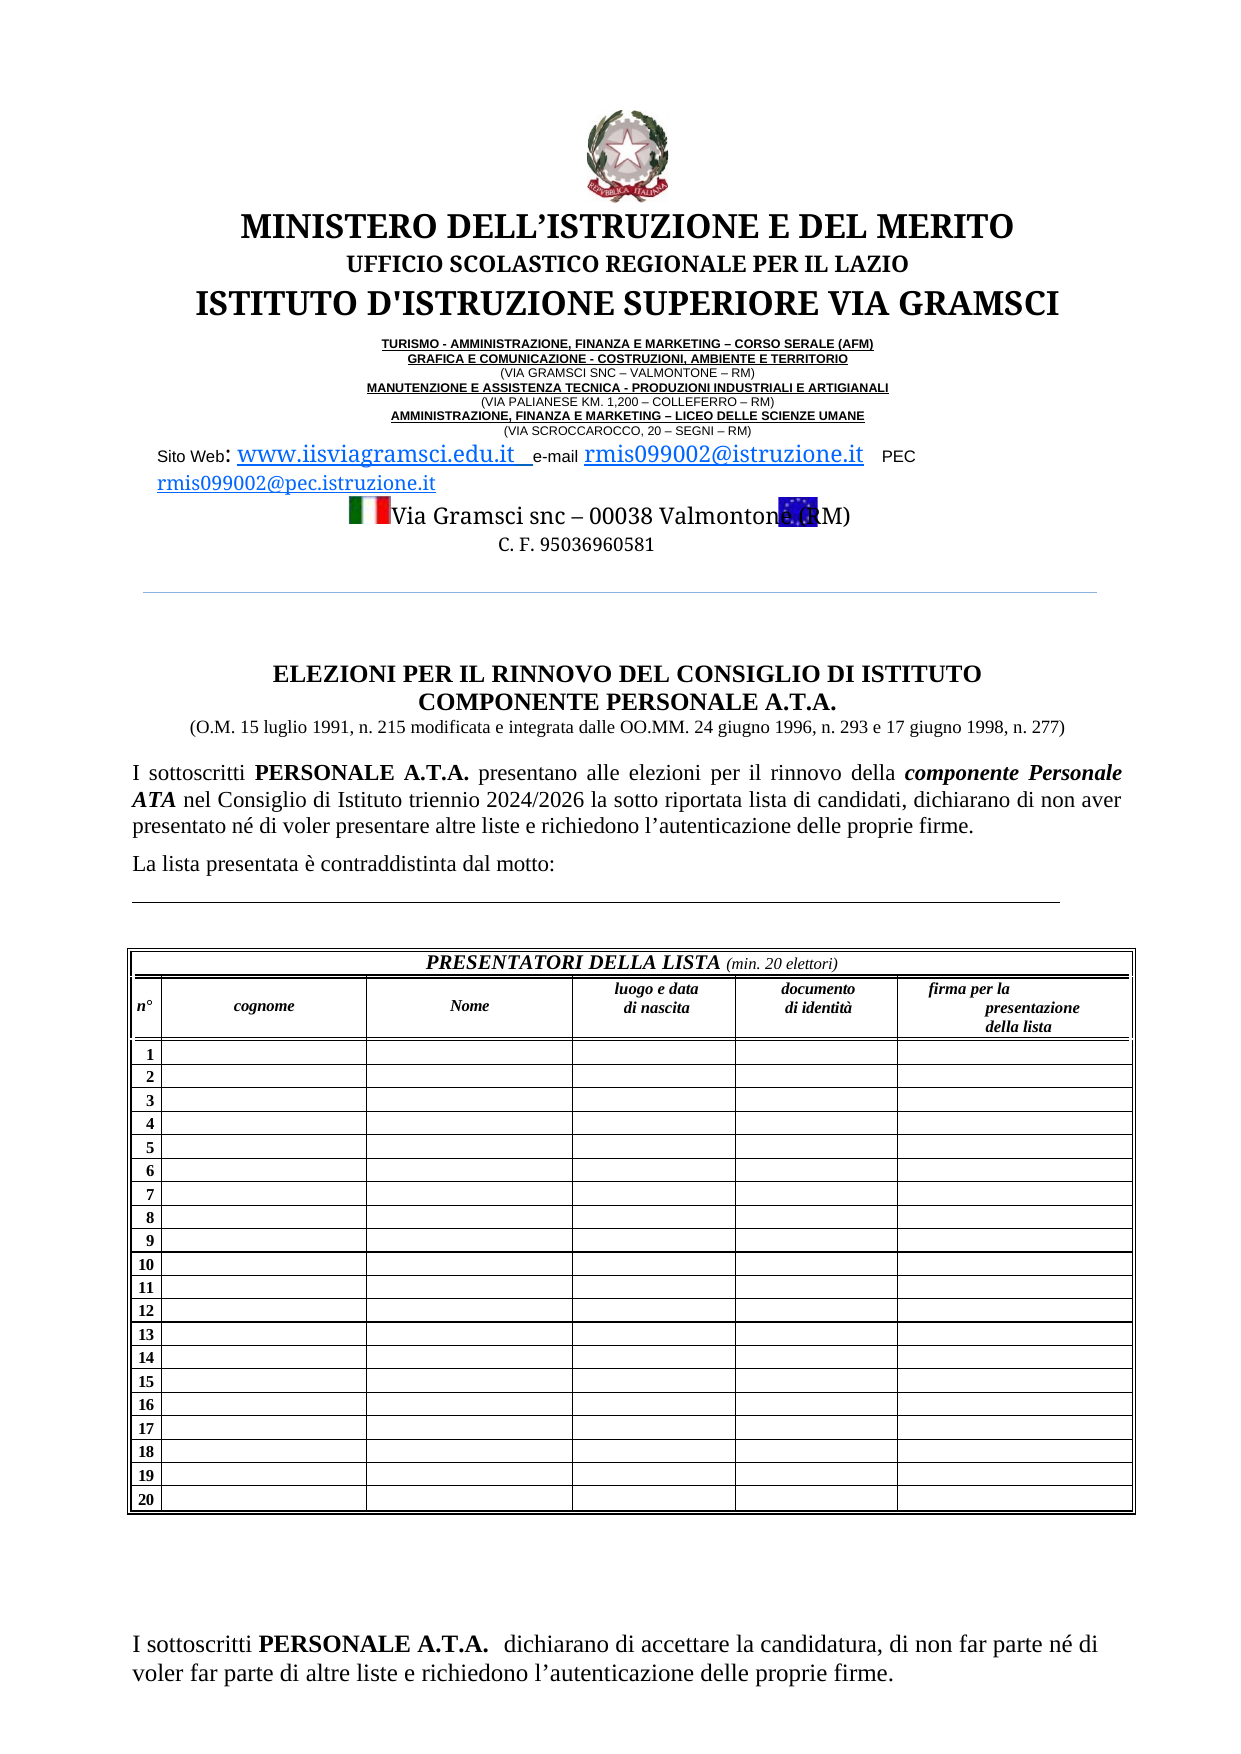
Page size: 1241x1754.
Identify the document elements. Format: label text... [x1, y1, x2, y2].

table_cell 19 [132, 1463, 161, 1485]
table_cell [898, 1065, 1132, 1087]
table_cell [736, 1182, 897, 1204]
table_cell 9 [132, 1229, 161, 1251]
table_cell [736, 1065, 897, 1087]
table_cell [736, 1346, 897, 1368]
table_cell [573, 1393, 735, 1415]
table_cell 2 [132, 1065, 161, 1087]
table_cell [736, 1323, 897, 1345]
table_cell [898, 1486, 1132, 1510]
table_cell 8 [132, 1206, 161, 1228]
table_cell [573, 1323, 735, 1345]
table_cell [367, 1299, 572, 1321]
text (VIA PALIANESE KM. 1,200 – COLLEFERRO – RM) [112, 394, 1143, 409]
table_cell [162, 1182, 366, 1204]
table_cell 10 [132, 1253, 161, 1275]
table_cell firma per la presentazione della lista [898, 974, 1134, 1036]
text ELEZIONI PER IL RINNOVO DEL CONSIGLIO DI ISTITUTO COMPONENTE PERSONALE A.T.A. [186, 659, 1069, 716]
table_cell [898, 1206, 1132, 1228]
table_cell [367, 1486, 572, 1510]
table_cell [573, 1041, 735, 1064]
table_cell [736, 1369, 897, 1392]
table_cell luogo e data di nascita [573, 979, 735, 1036]
table_cell [573, 1229, 735, 1251]
table_cell [162, 1253, 366, 1275]
table_cell [367, 1393, 572, 1415]
table_cell [162, 1229, 366, 1251]
table_cell 12 [132, 1299, 161, 1321]
table_cell [573, 1065, 735, 1087]
table_cell [367, 1253, 572, 1275]
table_cell [573, 1369, 735, 1392]
text MINISTERO DELL’ISTRUZIONE E DEL MERITO [112, 203, 1143, 248]
text La lista presentata è contraddistinta dal motto: [132, 850, 1142, 876]
table_cell [898, 1299, 1132, 1321]
text MANUTENZIONE E ASSISTENZA TECNICA - PRODUZIONI INDUSTRIALI E ARTIGIANALI [112, 380, 1143, 394]
text (O.M. 15 luglio 1991, n. 215 modificata e integrata dalle OO.MM. 24 giugno 1996, n. 293 e 17 giugno 1998, n. 277) [186, 716, 1069, 738]
table_cell [367, 1416, 572, 1438]
table_cell 13 [132, 1323, 161, 1345]
table_cell [162, 1299, 366, 1321]
table_cell [736, 1393, 897, 1415]
table_cell [367, 1463, 572, 1485]
text Sito Web: www.iisviagramsci.edu.it e-mail rmis099002@istruzione.it PEC rmis099002@pec.istruzione.it [157, 438, 1143, 496]
table_cell [573, 1440, 735, 1462]
table_cell [898, 1159, 1132, 1181]
table_cell [367, 1182, 572, 1204]
table_cell 15 [132, 1369, 161, 1392]
table_cell [736, 1229, 897, 1251]
table_cell [573, 1276, 735, 1298]
table_cell [162, 1041, 366, 1064]
table_cell [162, 1416, 366, 1438]
table_cell [367, 1346, 572, 1368]
table_cell [162, 1065, 366, 1087]
table_cell [736, 1088, 897, 1111]
table_header PRESENTATORI DELLA LISTA (min. 20 elettori) [132, 952, 1132, 974]
table_cell [162, 1486, 366, 1510]
table_cell [162, 1393, 366, 1415]
table_cell [162, 1112, 366, 1134]
table_cell 7 [132, 1182, 161, 1204]
table_cell [898, 1276, 1132, 1298]
picture [586, 110, 669, 203]
table_cell 14 [132, 1346, 161, 1368]
text GRAFICA E COMUNICAZIONE - COSTRUZIONI, AMBIENTE E TERRITORIO [112, 351, 1143, 366]
table_cell [898, 1463, 1132, 1485]
table_cell [367, 1323, 572, 1345]
table_cell [162, 1346, 366, 1368]
table_cell 3 [132, 1088, 161, 1111]
table_cell [573, 1486, 735, 1510]
table_cell [898, 1416, 1132, 1438]
table_cell [573, 1416, 735, 1438]
table_cell [367, 1276, 572, 1298]
table_cell [573, 1299, 735, 1321]
text (VIA SCROCCAROCCO, 20 – SEGNI – RM) [112, 423, 1143, 438]
text I sottoscritti PERSONALE A.T.A. dichiarano di accettare la candidatura, di non far parte né di voler far parte di altre liste e richiedono l’autenticazione delle proprie firme. [132, 1629, 1142, 1687]
table_cell [898, 1182, 1132, 1204]
table_cell 18 [132, 1440, 161, 1462]
table_cell 16 [132, 1393, 161, 1415]
table_cell n° [129, 974, 161, 1036]
table_cell [162, 1135, 366, 1158]
table_cell [736, 1041, 897, 1064]
text TURISMO - AMMINISTRAZIONE, FINANZA E MARKETING – CORSO SERALE (AFM) [112, 337, 1143, 351]
table_cell [736, 1276, 897, 1298]
table_cell [162, 1206, 366, 1228]
table_cell [898, 1112, 1132, 1134]
table_cell [367, 1440, 572, 1462]
table_cell [573, 1206, 735, 1228]
table_cell Nome [367, 979, 572, 1036]
picture [348, 496, 391, 524]
table_cell [573, 1088, 735, 1111]
table_cell [573, 1159, 735, 1181]
table_cell [367, 1041, 572, 1064]
table_cell 6 [132, 1159, 161, 1181]
text C. F. 95036960581 [112, 531, 1040, 556]
table_cell [162, 1276, 366, 1298]
table_cell [573, 1112, 735, 1134]
table_cell [573, 1182, 735, 1204]
table_cell [736, 1440, 897, 1462]
table_cell [573, 1463, 735, 1485]
table_cell [736, 1206, 897, 1228]
table_cell [736, 1112, 897, 1134]
table_cell [367, 1206, 572, 1228]
text UFFICIO SCOLASTICO REGIONALE PER IL LAZIO [112, 248, 1143, 279]
table_cell [898, 1229, 1132, 1251]
table_cell [573, 1135, 735, 1158]
table_cell 4 [132, 1112, 161, 1134]
table_cell 20 [132, 1486, 161, 1510]
table_cell [898, 1346, 1132, 1368]
table_cell [367, 1135, 572, 1158]
table_cell [162, 1369, 366, 1392]
table_cell cognome [162, 979, 366, 1036]
table_cell [898, 1036, 1134, 1064]
table_cell [736, 1135, 897, 1158]
text (VIA GRAMSCI SNC – VALMONTONE – RM) [112, 366, 1143, 380]
table_cell [367, 1229, 572, 1251]
table_cell [898, 1369, 1132, 1392]
table_cell [736, 1253, 897, 1275]
table_cell [162, 1323, 366, 1345]
table_cell [898, 1440, 1132, 1462]
table_cell [367, 1088, 572, 1111]
table_cell [162, 1159, 366, 1181]
table_cell [736, 1299, 897, 1321]
table_cell [367, 1369, 572, 1392]
table_cell [162, 1463, 366, 1485]
table_cell [573, 1346, 735, 1368]
table_cell [736, 1416, 897, 1438]
table_cell [736, 1486, 897, 1510]
table_cell [367, 1112, 572, 1134]
table_cell documento di identità [736, 979, 897, 1036]
table_cell [162, 1088, 366, 1111]
table_cell [573, 1253, 735, 1275]
text AMMINISTRAZIONE, FINANZA E MARKETING – LICEO DELLE SCIENZE UMANE [112, 409, 1143, 423]
table_cell [898, 1088, 1132, 1111]
text Via Gramsci snc – 00038 Valmontone (RM) [349, 496, 1143, 531]
table_cell [898, 1253, 1132, 1275]
table_cell [162, 1440, 366, 1462]
table_cell [736, 1159, 897, 1181]
table_cell [367, 1065, 572, 1087]
table_cell 11 [132, 1276, 161, 1298]
table_cell [367, 1159, 572, 1181]
table_cell [736, 1463, 897, 1485]
table_cell 5 [132, 1135, 161, 1158]
table_cell 1 [129, 1036, 161, 1064]
text ISTITUTO D'ISTRUZIONE SUPERIORE VIA GRAMSCI [112, 279, 1143, 325]
text I sottoscritti PERSONALE A.T.A. presentano alle elezioni per il rinnovo della componente Personale ATA nel Consiglio di Istituto triennio 2024/2026 la sotto riportata lista di candidati, dichiarano di non aver presentato né di voler presentare altre liste e richiedono l’autenticazione delle proprie firme. [132, 759, 1123, 838]
table_cell [898, 1393, 1132, 1415]
table_cell 17 [132, 1416, 161, 1438]
table_cell [898, 1135, 1132, 1158]
table_cell [898, 1323, 1132, 1345]
